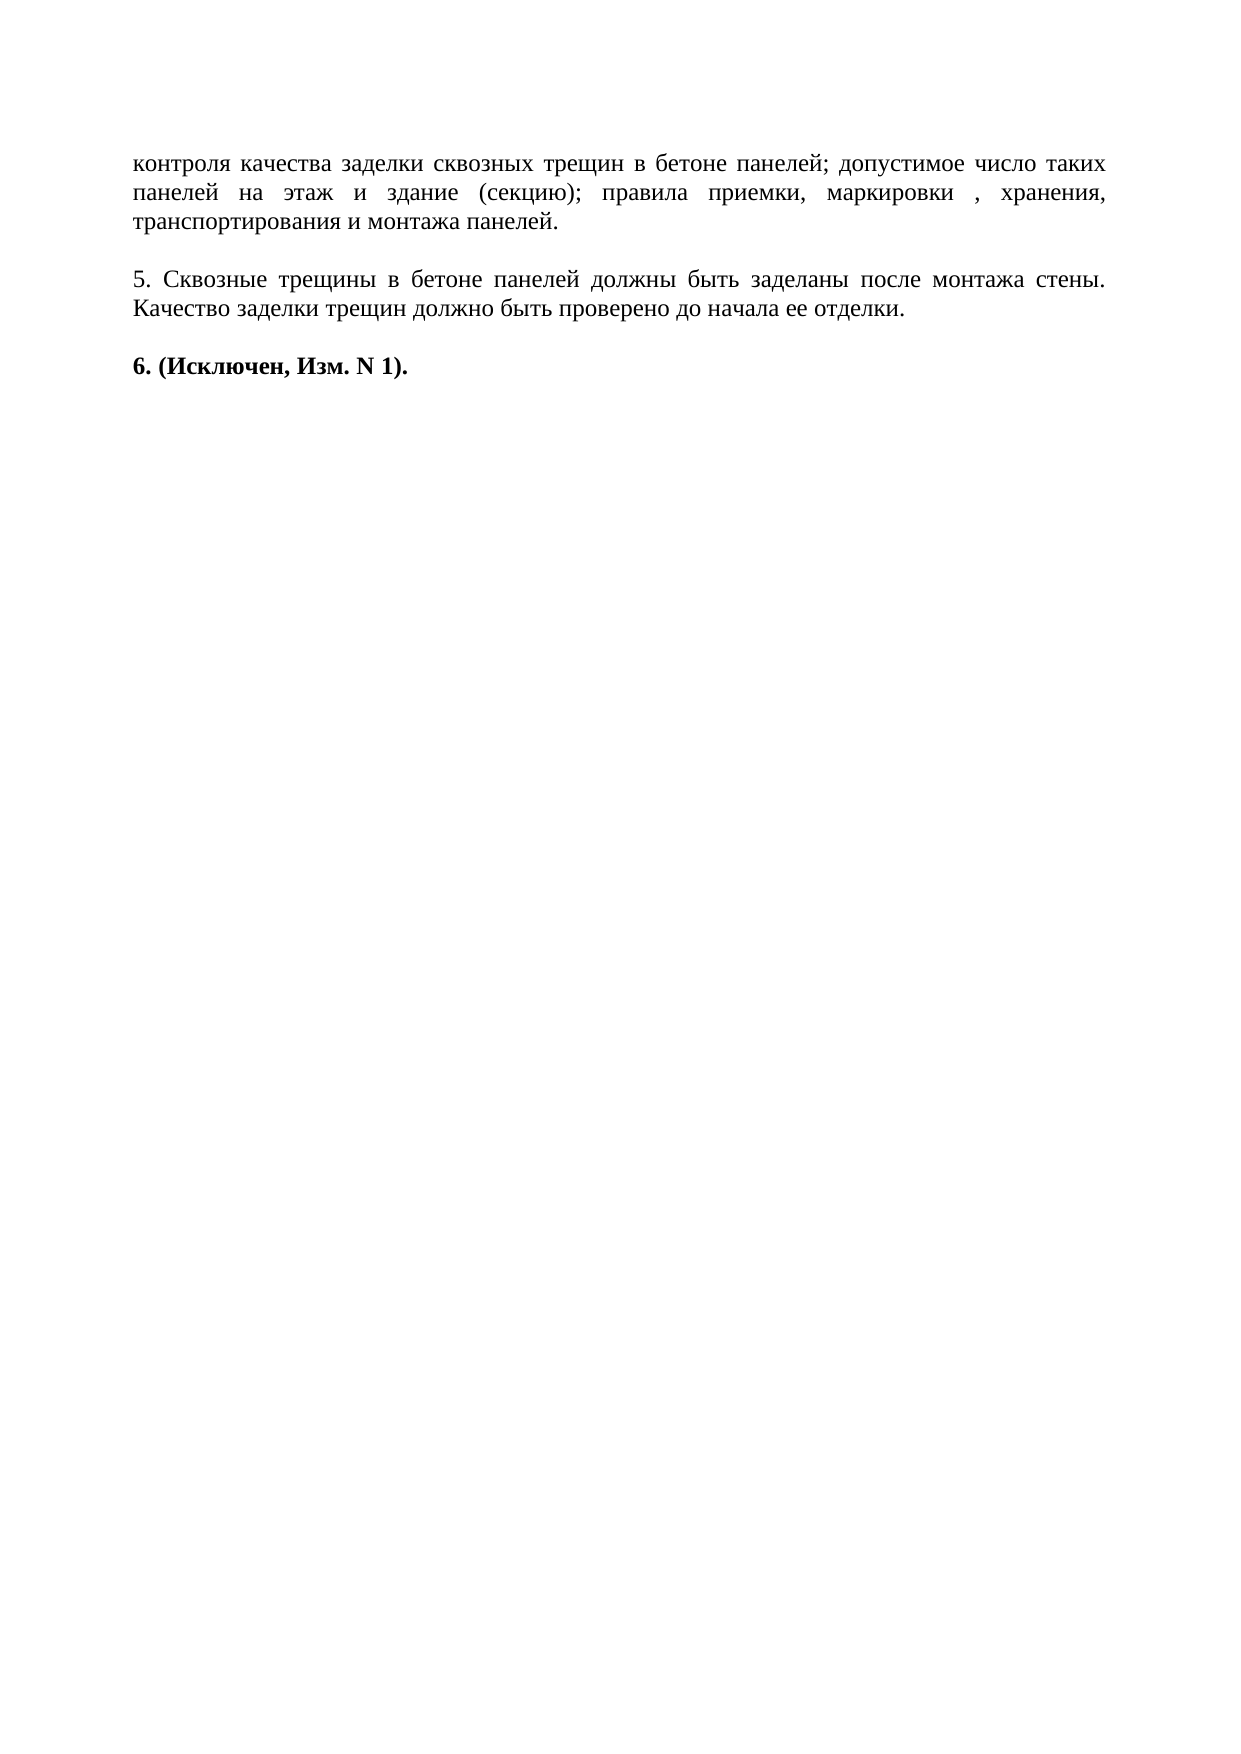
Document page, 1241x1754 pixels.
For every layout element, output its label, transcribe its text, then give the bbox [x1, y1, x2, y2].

text 5. Сквозные трещины в бетоне панелей должны быть заделаны после монтажа стены. Качество заделки трещин должно быть проверено до начала ее отделки. [133, 264, 1108, 322]
text 6. (Исключен, Изм. N 1). [133, 351, 1108, 380]
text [133, 148, 1108, 235]
